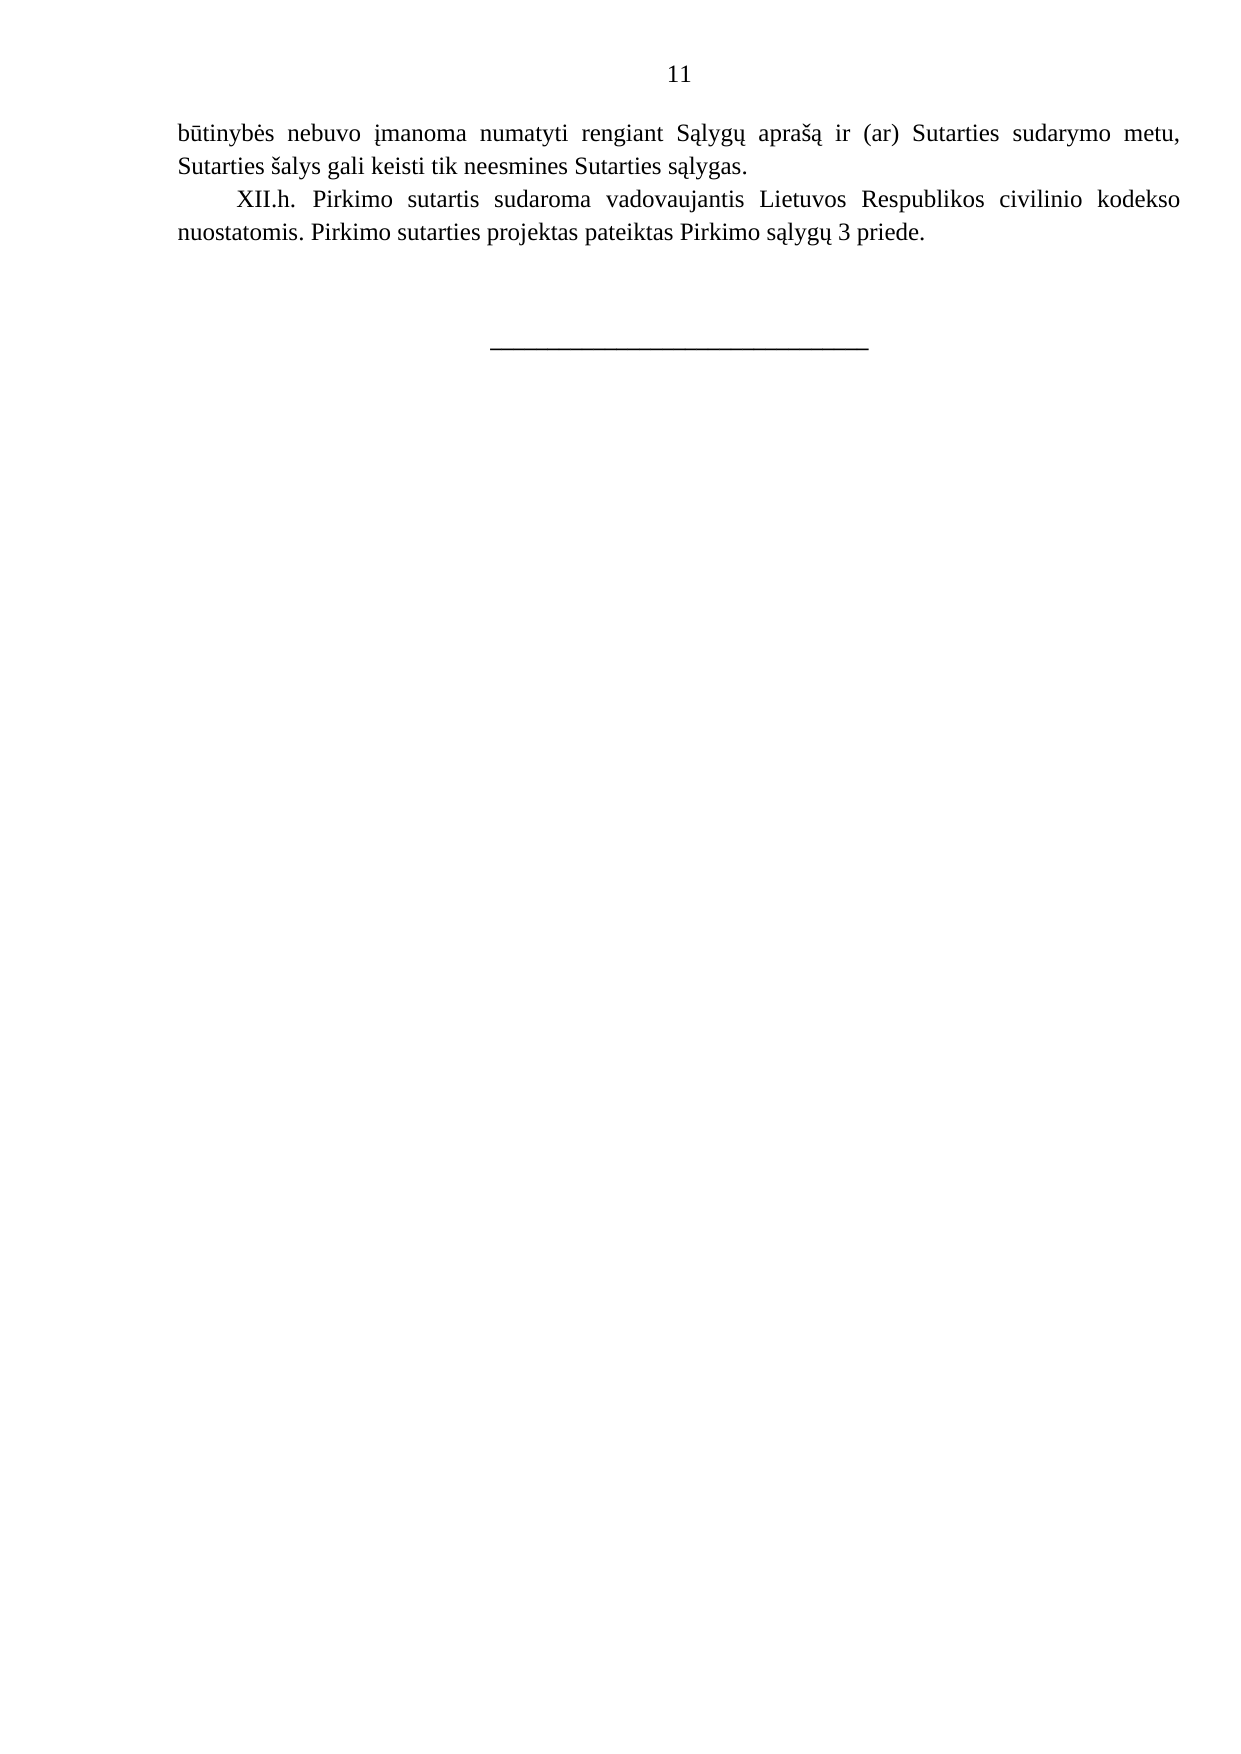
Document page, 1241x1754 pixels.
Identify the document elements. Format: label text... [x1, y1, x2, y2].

text _________________________________ [177, 326, 1181, 352]
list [177, 118, 1181, 180]
list Pirkimo sutartis sudaroma vadovaujantis Lietuvos Respublikos civilinio kodekso nuostatomis. Pirkimo sutarties projektas pateiktas Pirkimo sąlygų 3 priede. [177, 184, 1181, 246]
